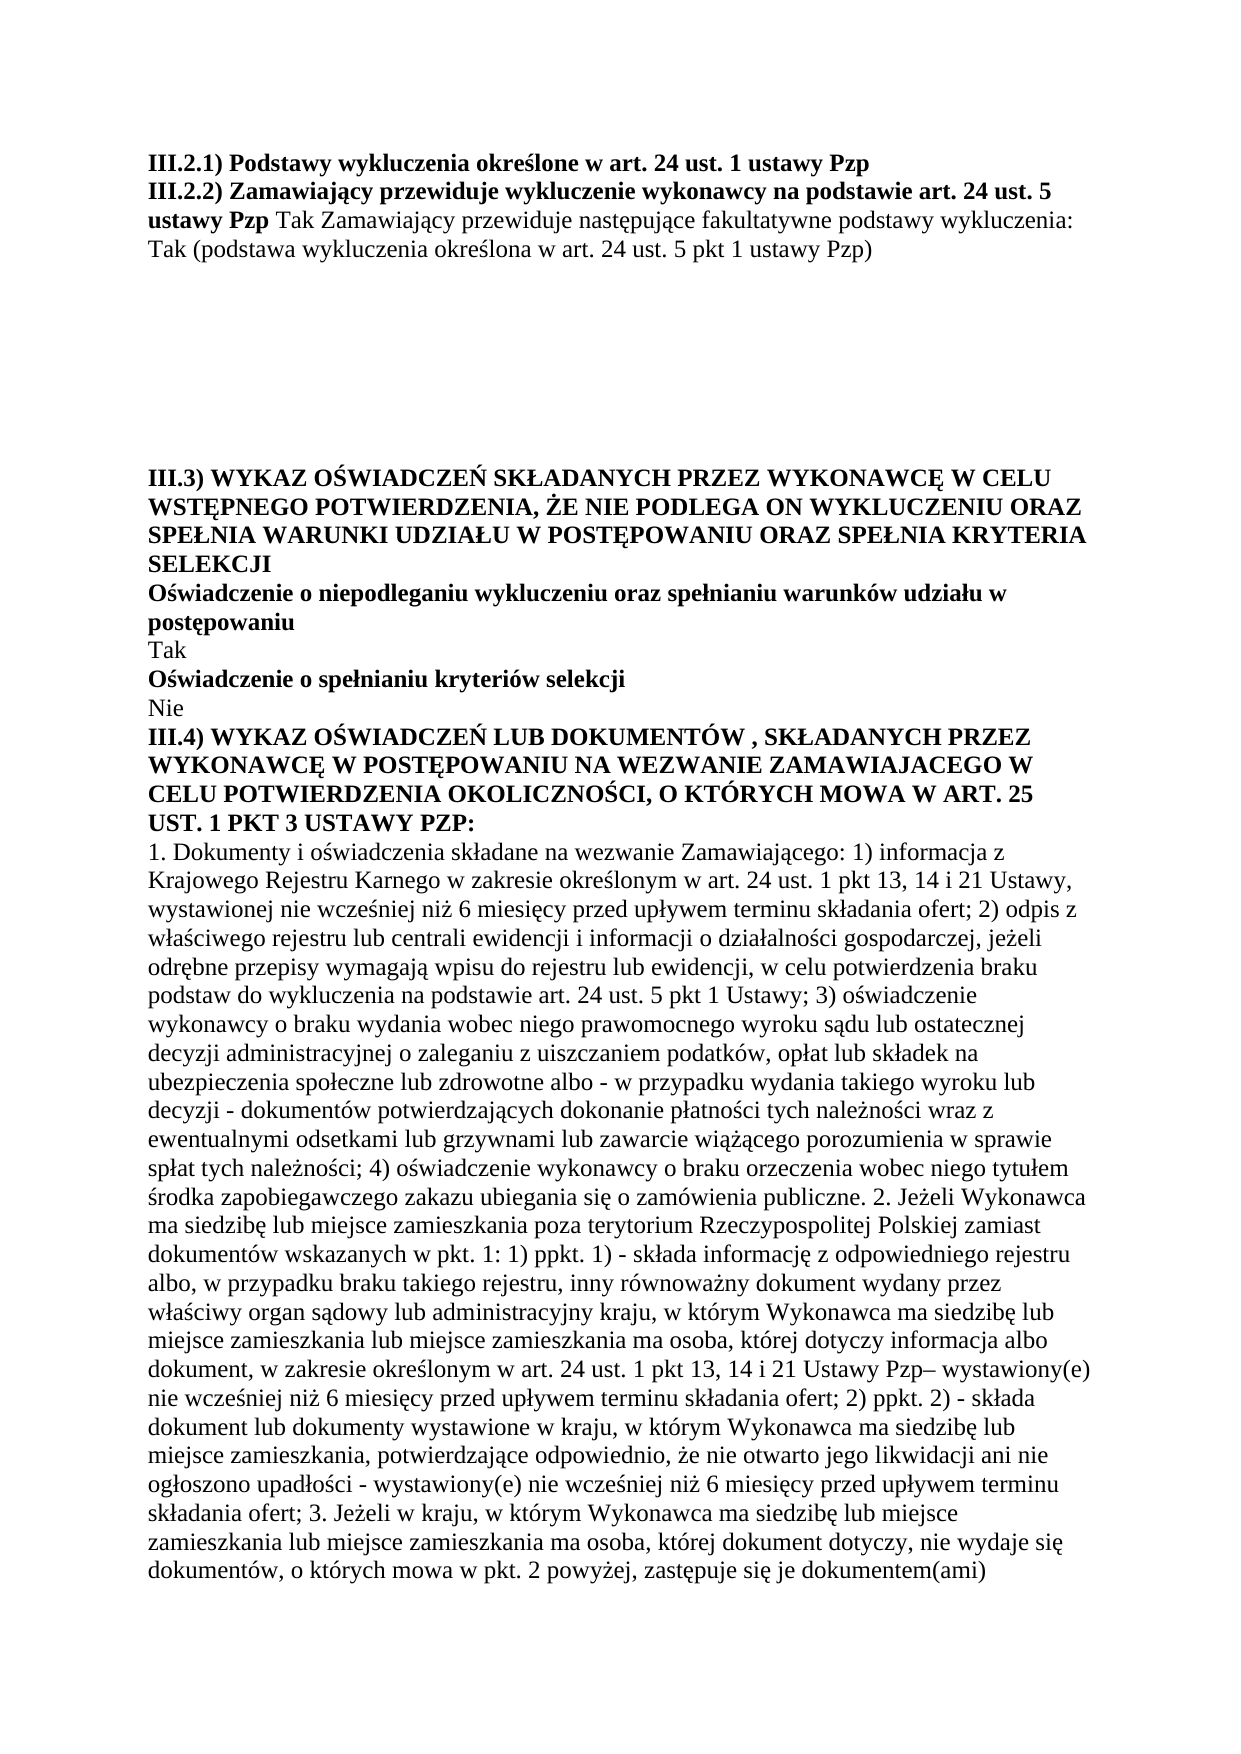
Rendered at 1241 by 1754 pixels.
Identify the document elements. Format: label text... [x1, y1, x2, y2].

text III.3) WYKAZ OŚWIADCZEŃ SKŁADANYCH PRZEZ WYKONAWCĘ W CELU WSTĘPNEGO POTWIERDZENIA, ŻE NIE PODLEGA ON WYKLUCZENIU ORAZ SPEŁNIA WARUNKI UDZIAŁU W POSTĘPOWANIU ORAZ SPEŁNIA KRYTERIA SELEKCJI [148, 463, 1093, 578]
text Oświadczenie o niepodleganiu wykluczeniu oraz spełnianiu warunków udziału w postępowaniu Tak Oświadczenie o spełnianiu kryteriów selekcji Nie [148, 578, 1093, 722]
text III.4) WYKAZ OŚWIADCZEŃ LUB DOKUMENTÓW , SKŁADANYCH PRZEZ WYKONAWCĘ W POSTĘPOWANIU NA WEZWANIE ZAMAWIAJACEGO W CELU POTWIERDZENIA OKOLICZNOŚCI, O KTÓRYCH MOWA W ART. 25 UST. 1 PKT 3 USTAWY PZP: [148, 722, 1093, 837]
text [148, 837, 1093, 1584]
text III.2.1) Podstawy wykluczenia określone w art. 24 ust. 1 ustawy Pzp III.2.2) Zamawiający przewiduje wykluczenie wykonawcy na podstawie art. 24 ust. 5 ustawy Pzp Tak Zamawiający przewiduje następujące fakultatywne podstawy wykluczenia: Tak (podstawa wykluczenia określona w art. 24 ust. 5 pkt 1 ustawy Pzp) [148, 148, 1093, 463]
